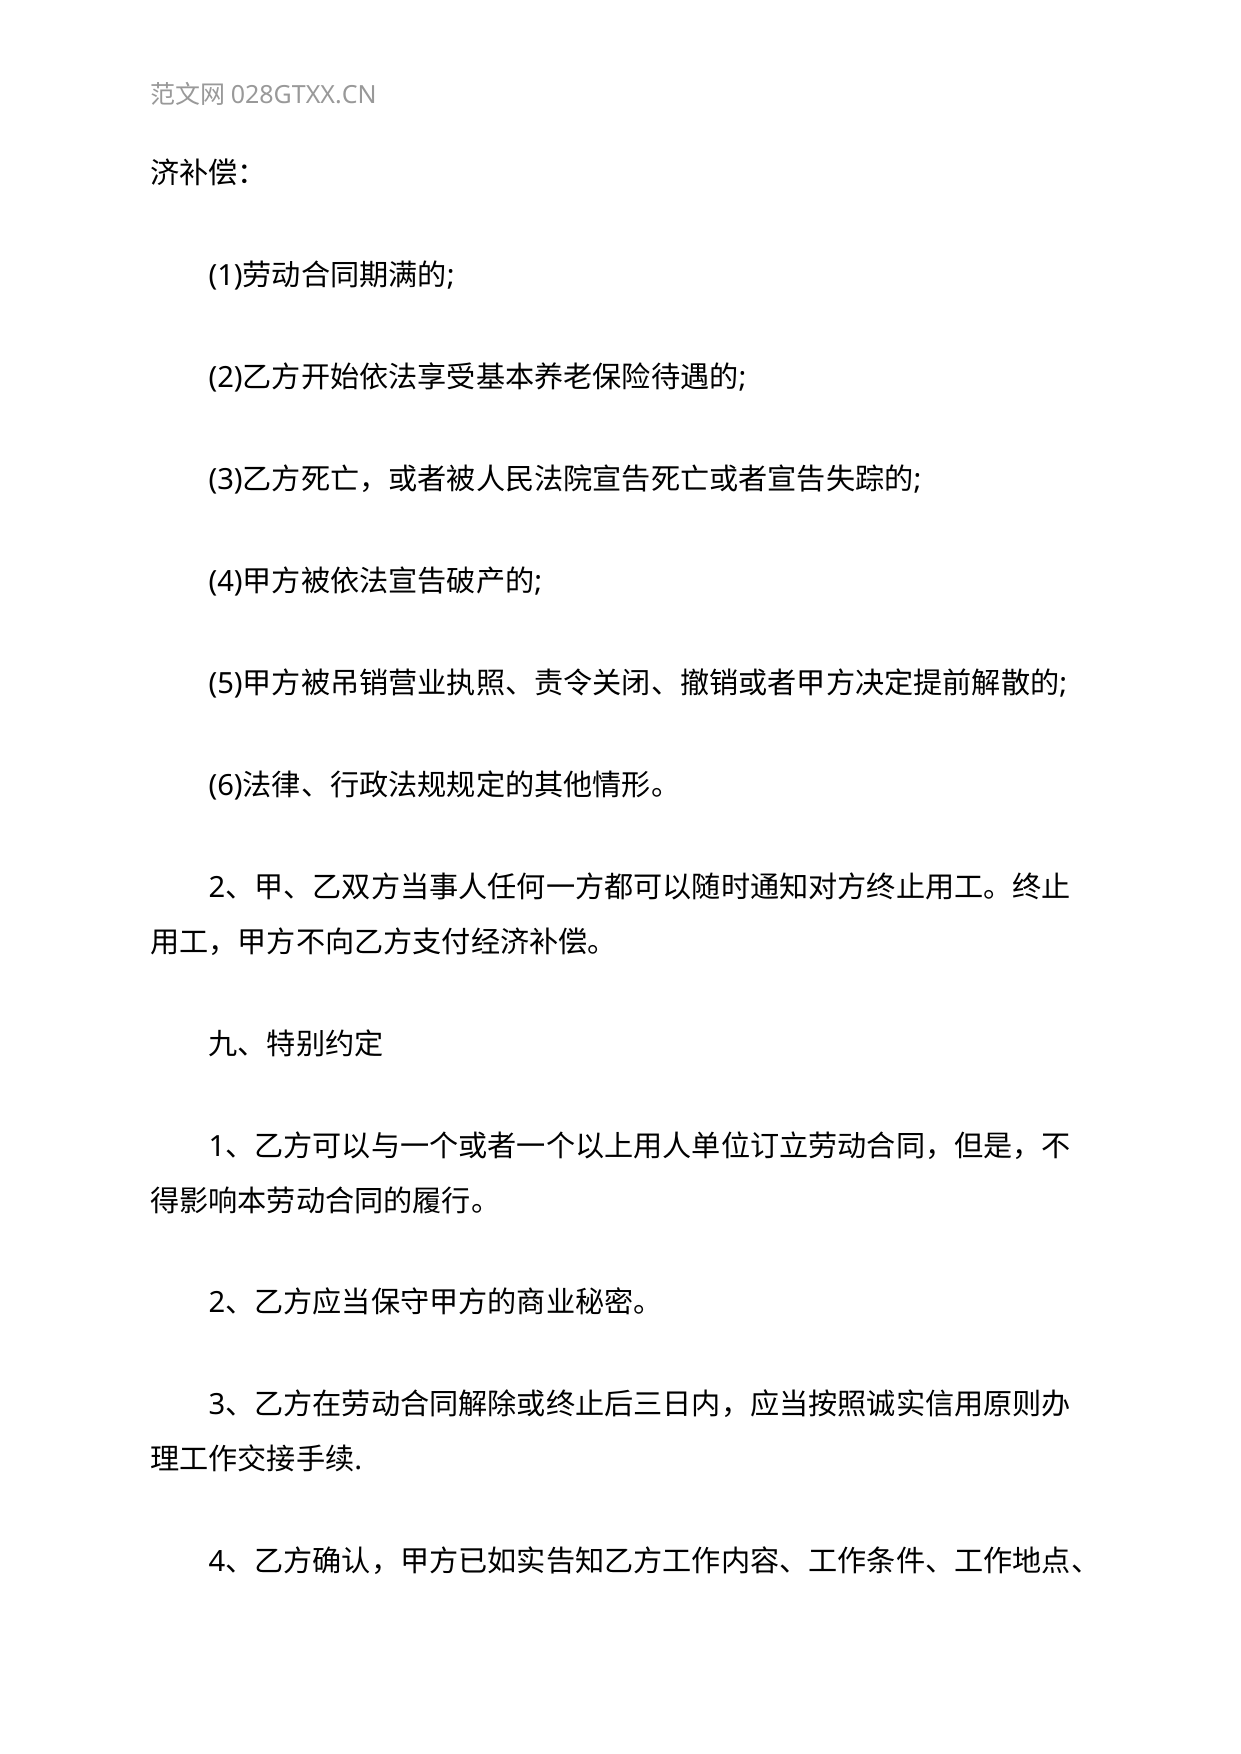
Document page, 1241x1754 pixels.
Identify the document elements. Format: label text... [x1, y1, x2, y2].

text 2、甲、乙双方当事人任何一方都可以随时通知对方终止用工。终止用工，甲方不向乙方支付经济补偿。 [150, 864, 1090, 961]
text (5)甲方被吊销营业执照、责令关闭、撤销或者甲方决定提前解散的; [150, 660, 1090, 702]
text 3、乙方在劳动合同解除或终止后三日内，应当按照诚实信用原则办理工作交接手续. [150, 1381, 1090, 1478]
text 1、乙方可以与一个或者一个以上用人单位订立劳动合同，但是，不得影响本劳动合同的履行。 [150, 1122, 1090, 1219]
text 2、乙方应当保守甲方的商业秘密。 [150, 1279, 1090, 1321]
text (1)劳动合同期满的; [150, 252, 1090, 294]
text (2)乙方开始依法享受基本养老保险待遇的; [150, 354, 1090, 396]
text (4)甲方被依法宣告破产的; [150, 558, 1090, 600]
text 九、特别约定 [150, 1020, 1090, 1063]
text (6)法律、行政法规规定的其他情形。 [150, 762, 1090, 804]
text (3)乙方死亡，或者被人民法院宣告死亡或者宣告失踪的; [150, 456, 1090, 498]
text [150, 1538, 1090, 1580]
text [150, 150, 1090, 192]
